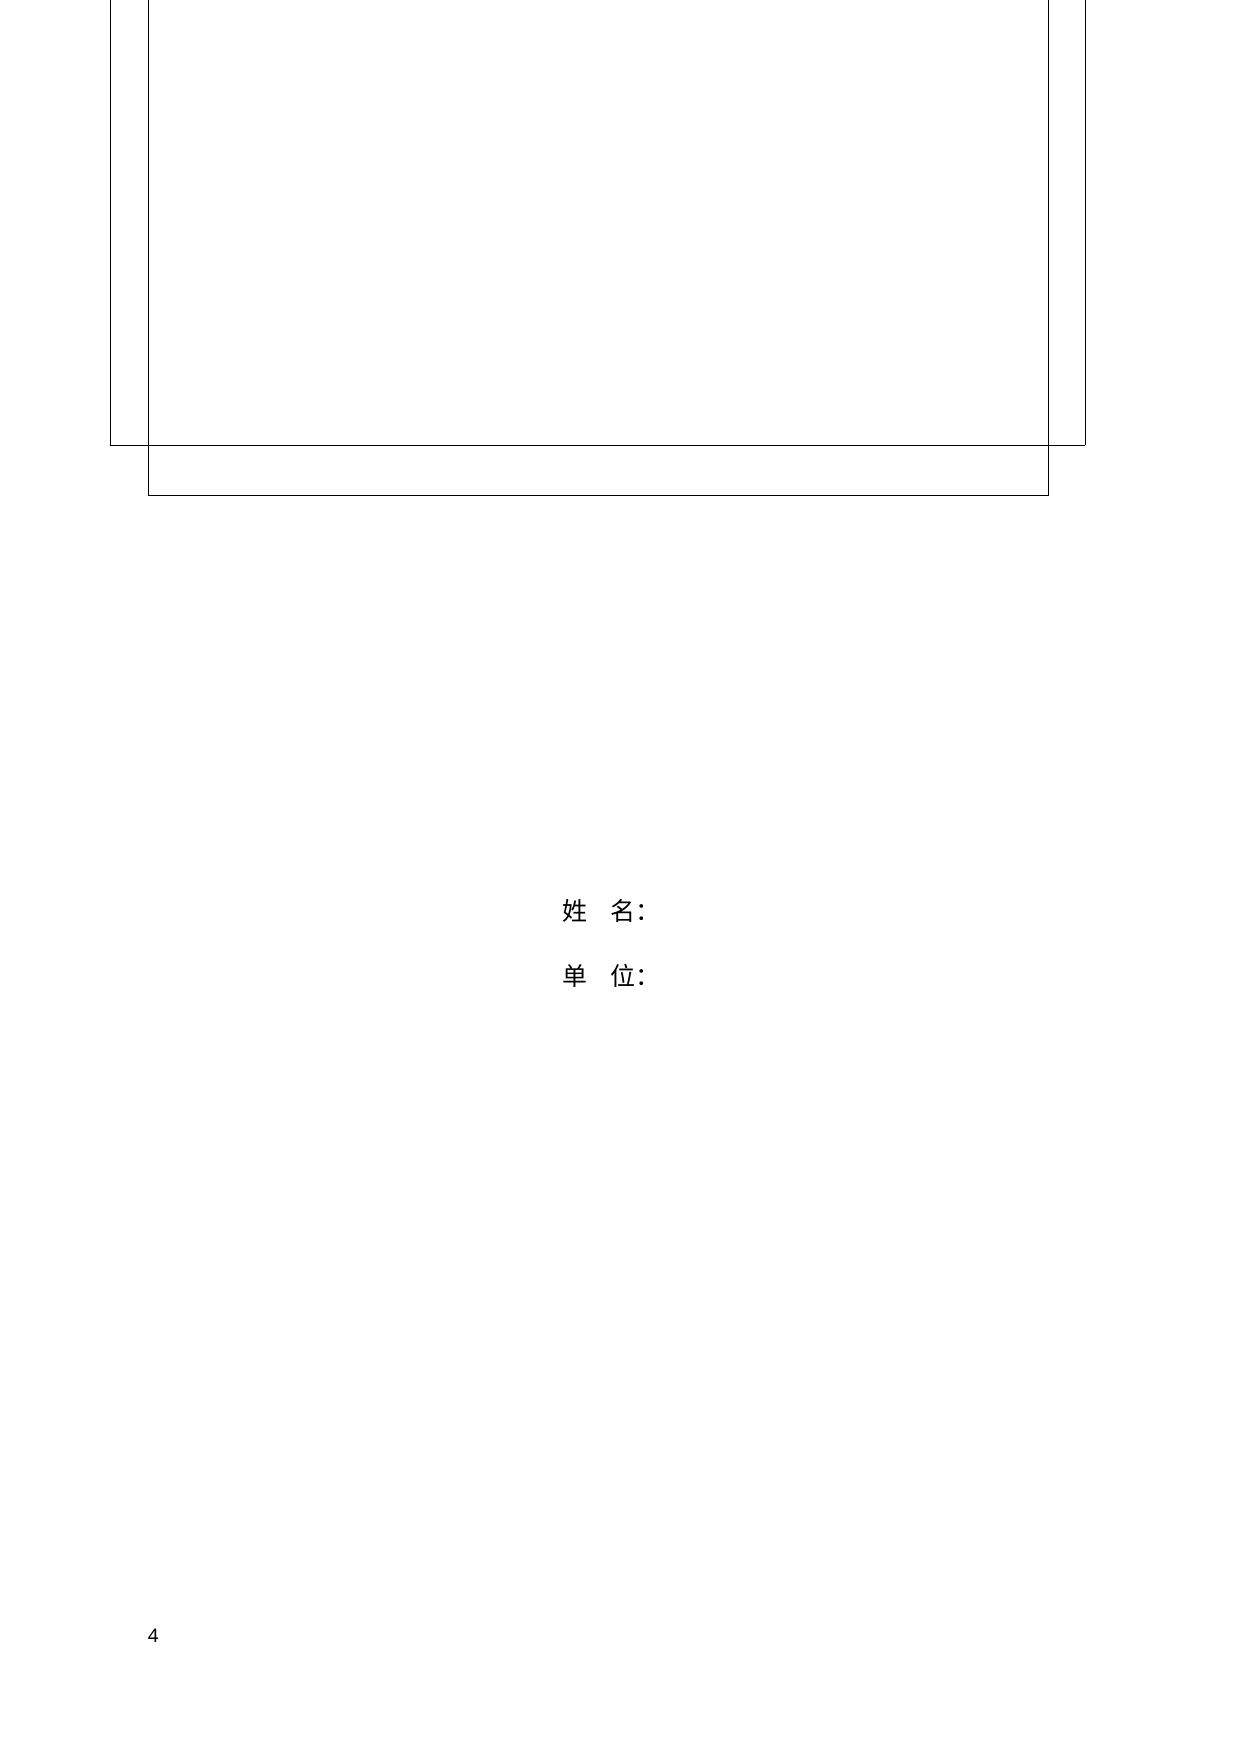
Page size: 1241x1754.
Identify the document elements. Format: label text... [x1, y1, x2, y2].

text 姓 名： [148, 877, 1075, 942]
text 单 位： [148, 942, 1075, 1007]
